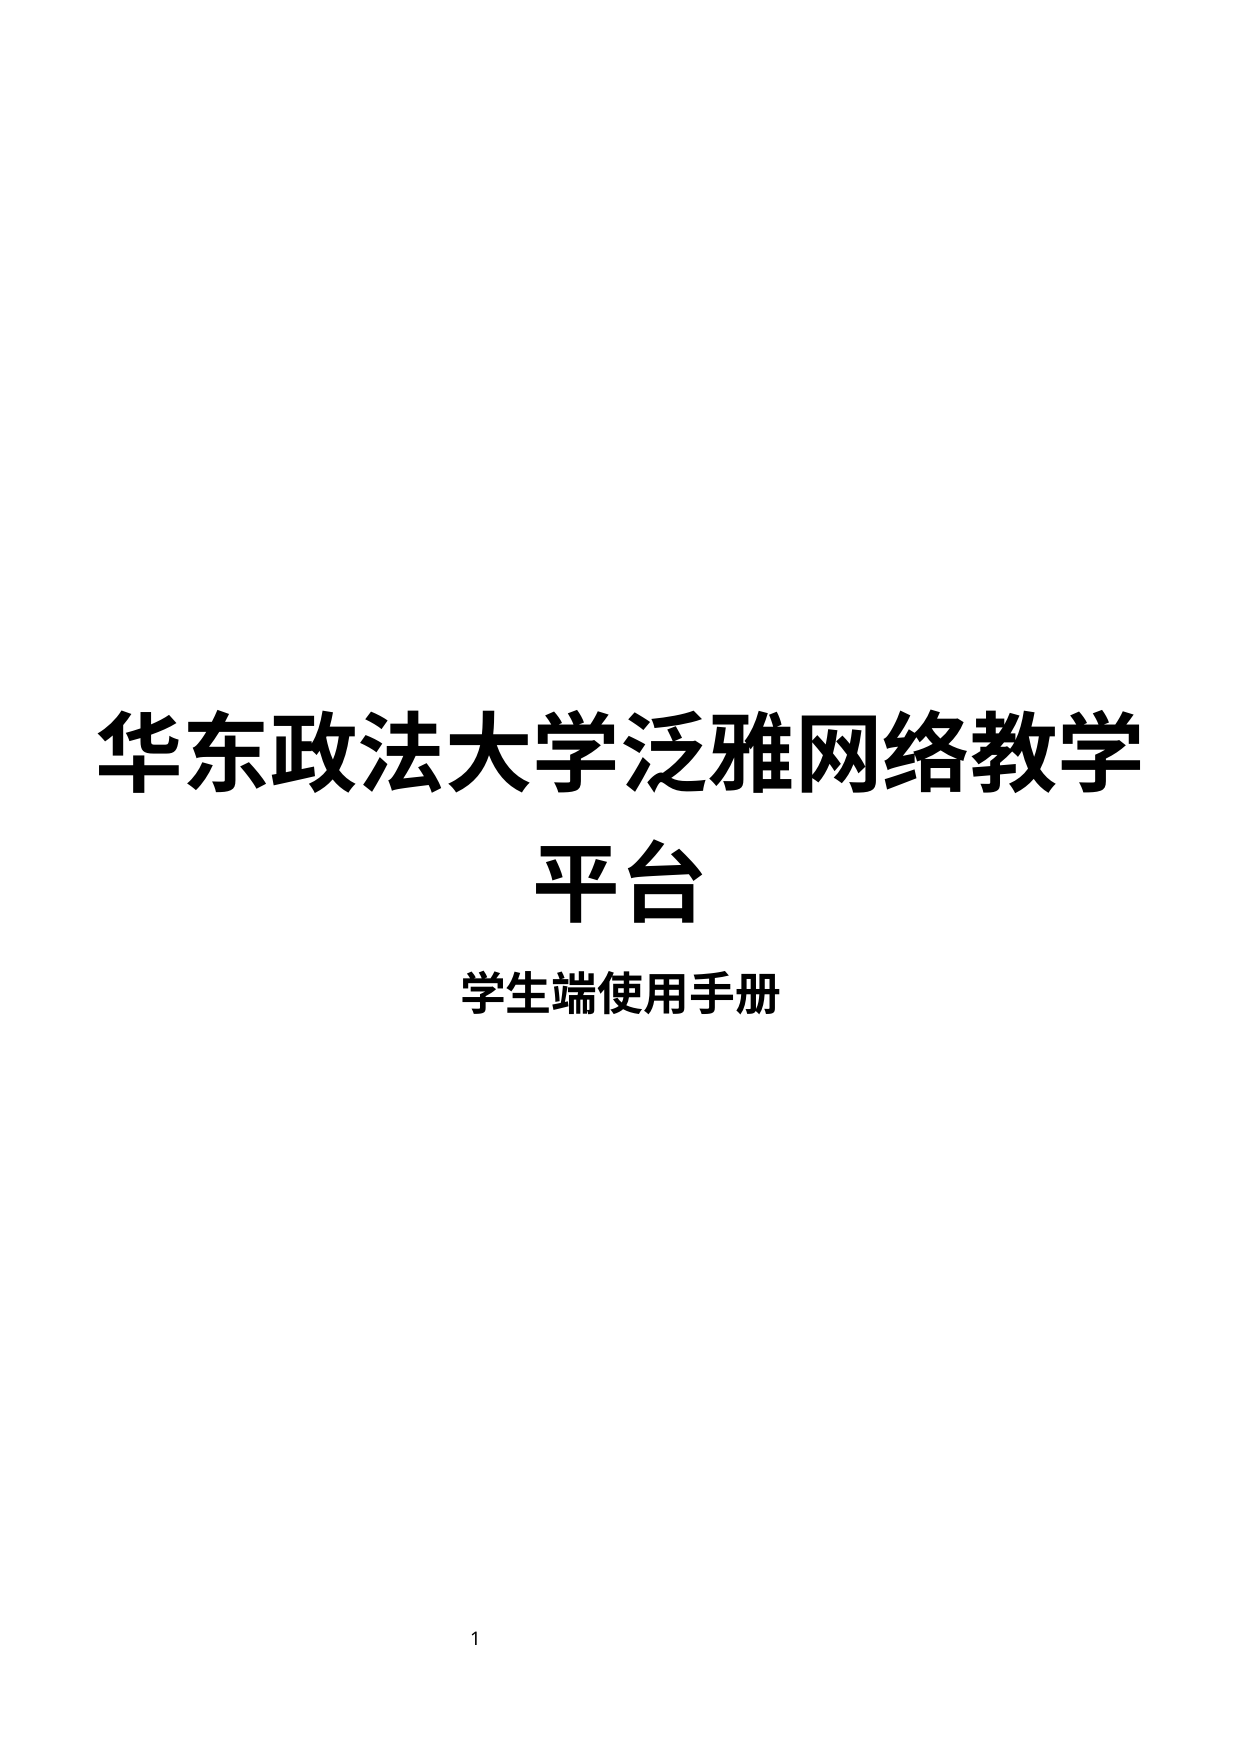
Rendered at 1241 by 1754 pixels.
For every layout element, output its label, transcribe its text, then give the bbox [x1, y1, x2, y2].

text 学生端使用手册 [89, 942, 1152, 1039]
text 华东政法大学泛雅网络教学平台 [89, 682, 1152, 942]
